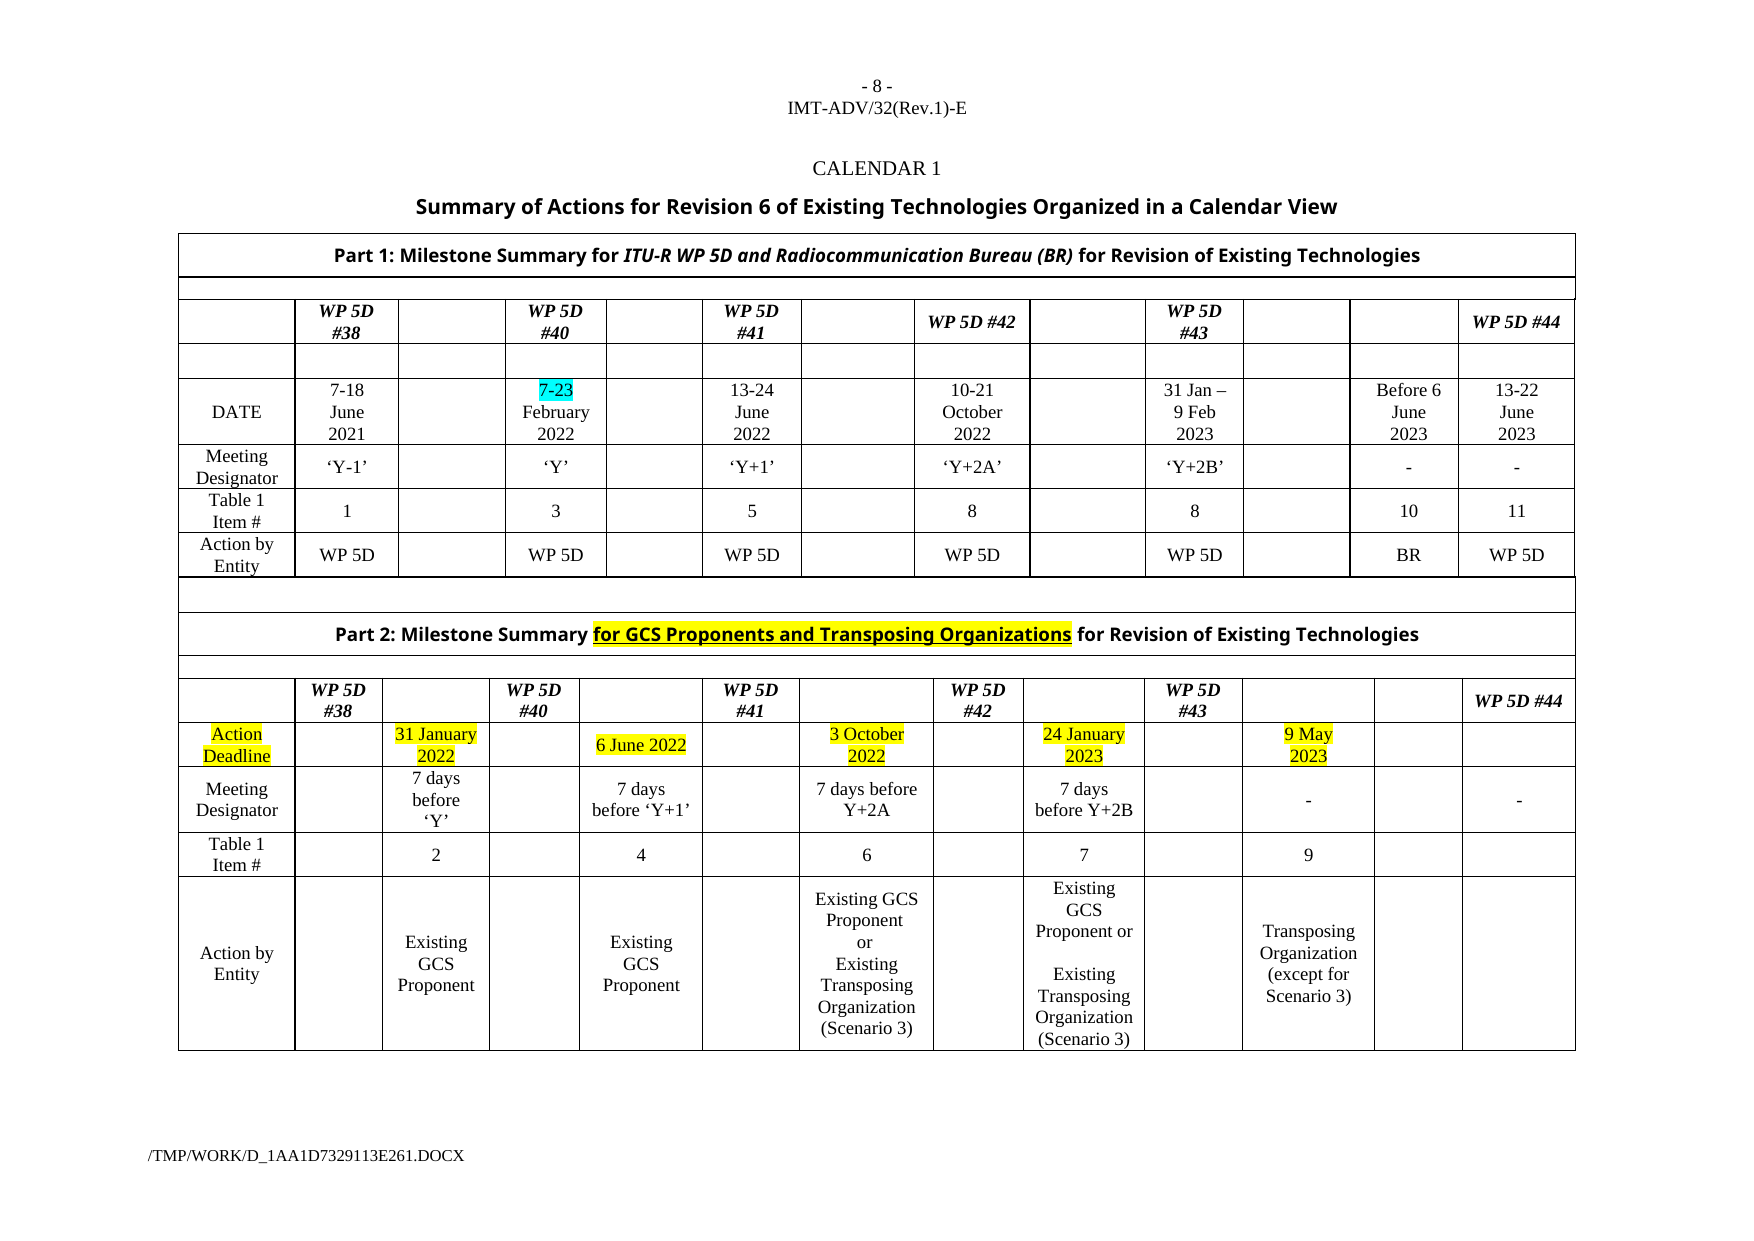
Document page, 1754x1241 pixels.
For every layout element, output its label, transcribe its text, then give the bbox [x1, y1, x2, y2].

table_cell [296, 723, 382, 766]
table_cell [490, 877, 579, 1049]
table_cell [1031, 533, 1145, 576]
table_cell WP 5D [1146, 533, 1243, 576]
table_cell [1244, 533, 1349, 576]
table_cell WP 5D #41 [703, 679, 799, 722]
table_cell [179, 656, 1575, 678]
table_cell Action Deadline [179, 723, 294, 766]
table_cell [1244, 300, 1349, 343]
table_cell [802, 379, 914, 444]
table_cell [506, 344, 606, 378]
table_cell 10 [1351, 489, 1458, 532]
table_cell [1459, 344, 1574, 378]
table_cell 24 January 2023 [1024, 723, 1144, 766]
table_cell [490, 833, 579, 876]
table_cell 8 [1146, 489, 1243, 532]
table_cell [915, 344, 1029, 378]
table_cell [1031, 489, 1145, 532]
table_cell [607, 533, 702, 576]
table_cell WP 5D #44 [1463, 679, 1575, 722]
table_cell [607, 300, 702, 343]
table_cell [179, 278, 1575, 299]
table_cell Part 2: Milestone Summary for GCS Proponents and Transposing Organizations for Revision of Existing Technologies [179, 613, 1575, 655]
table_cell [1243, 679, 1374, 722]
table_cell [703, 877, 799, 1049]
table_cell WP 5D [915, 533, 1029, 576]
table_cell [490, 723, 579, 766]
table_cell 1 [296, 489, 398, 532]
table_cell WP 5D [703, 533, 801, 576]
table_cell [800, 679, 933, 722]
table_cell [1024, 679, 1144, 722]
table_cell Action by Entity [179, 877, 294, 1049]
table_cell 13-24 June 2022 [703, 379, 801, 444]
table_cell Existing GCS Proponent or Existing Transposing Organization (Scenario 3) [1024, 877, 1144, 1049]
table_cell [399, 300, 505, 343]
table_cell Existing GCS Proponent [580, 877, 702, 1049]
table_cell [1146, 344, 1243, 378]
table_cell Meeting Designator [179, 445, 294, 488]
table_cell [802, 445, 914, 488]
table_cell WP 5D [296, 533, 398, 576]
table_cell 7 days before Y+2A [800, 767, 933, 832]
table_cell [399, 533, 505, 576]
table_cell WP 5D #38 [296, 300, 398, 343]
table_cell [1244, 489, 1349, 532]
table_cell [1375, 723, 1462, 766]
table_cell [1031, 445, 1145, 488]
table_cell [179, 578, 1575, 612]
table_cell [607, 379, 702, 444]
table_cell [607, 445, 702, 488]
table_cell Table 1 Item # [179, 833, 294, 876]
table_cell WP 5D [1459, 533, 1574, 576]
text Summary of Actions for Revision 6 of Existing Technologies Organized in a Calendar View [148, 192, 1606, 221]
table_cell ‘Y+2B’ [1146, 445, 1243, 488]
table_cell DATE [179, 379, 294, 444]
table_cell [1031, 379, 1145, 444]
table_cell [1463, 833, 1575, 876]
table_cell [1375, 833, 1462, 876]
table_cell [934, 877, 1023, 1049]
table_cell 2 [383, 833, 489, 876]
table_cell [607, 344, 702, 378]
table_cell 5 [703, 489, 801, 532]
table_header Part 1: Milestone Summary for ITU-R WP 5D and Radiocommunication Bureau (BR) for Revision of Existing Technologies [179, 234, 1575, 276]
table_cell WP 5D #38 [296, 679, 382, 722]
table_cell WP 5D #40 [506, 300, 606, 343]
table_cell 9 May 2023 [1243, 723, 1374, 766]
table_cell 6 [800, 833, 933, 876]
table_cell [1463, 723, 1575, 766]
table_cell [1031, 300, 1145, 343]
table_cell WP 5D #44 [1459, 300, 1574, 343]
table_cell [580, 679, 702, 722]
table_cell [296, 833, 382, 876]
table_cell [179, 300, 294, 343]
table_cell 7 days before ‘Y’ [383, 767, 489, 832]
table_cell [607, 489, 702, 532]
table_cell Transposing Organization (except for Scenario 3) [1243, 877, 1374, 1049]
table_cell BR [1351, 533, 1458, 576]
table_cell [934, 833, 1023, 876]
table_cell [703, 833, 799, 876]
table_cell [1145, 767, 1242, 832]
table_cell [179, 344, 294, 378]
table_cell [179, 679, 294, 722]
table_cell WP 5D #40 [490, 679, 579, 722]
table_cell Action by Entity [179, 533, 294, 576]
table_cell [296, 344, 398, 378]
table_cell ‘Y+2A’ [915, 445, 1029, 488]
table_cell [1375, 679, 1462, 722]
table_cell [1244, 379, 1349, 444]
table_cell [1375, 877, 1462, 1049]
table_cell [802, 533, 914, 576]
text CALENDAR 1 [148, 156, 1606, 180]
table_cell [802, 300, 914, 343]
table_cell WP 5D #42 [934, 679, 1023, 722]
table_cell WP 5D #42 [915, 300, 1029, 343]
table_cell WP 5D #41 [703, 300, 801, 343]
table_cell [399, 445, 505, 488]
table_cell [802, 489, 914, 532]
table_cell 10-21 October 2022 [915, 379, 1029, 444]
table_cell [1351, 300, 1458, 343]
table_cell [1244, 344, 1349, 378]
table_cell 7 [1024, 833, 1144, 876]
table_cell 3 [506, 489, 606, 532]
table_cell [399, 344, 505, 378]
table_cell 31 January 2022 [383, 723, 489, 766]
table_cell WP 5D #43 [1145, 679, 1242, 722]
table_cell [934, 767, 1023, 832]
table_cell Existing GCS Proponent [383, 877, 489, 1049]
table_cell [1351, 344, 1458, 378]
table_cell [399, 379, 505, 444]
table_cell [934, 723, 1023, 766]
table_cell 31 Jan – 9 Feb 2023 [1146, 379, 1243, 444]
table_cell [383, 679, 489, 722]
table_cell [296, 877, 382, 1049]
table_cell - [1463, 767, 1575, 832]
table_cell 6 June 2022 [580, 723, 702, 766]
table_cell [399, 489, 505, 532]
table_cell - [1243, 767, 1374, 832]
table_cell Before 6 June 2023 [1351, 379, 1458, 444]
table_cell 11 [1459, 489, 1574, 532]
table_cell 7-18 June 2021 [296, 379, 398, 444]
table_cell WP 5D [506, 533, 606, 576]
table_cell [703, 767, 799, 832]
table_cell 7-23 February 2022 [506, 379, 606, 444]
table_cell [1145, 723, 1242, 766]
table_cell [802, 344, 914, 378]
table_cell [1145, 833, 1242, 876]
table_cell ‘Y-1’ [296, 445, 398, 488]
table_cell 7 days before ‘Y+1’ [580, 767, 702, 832]
table_cell 3 October 2022 [800, 723, 933, 766]
table_cell [703, 723, 799, 766]
table_cell Existing GCS Proponent or Existing Transposing Organization (Scenario 3) [800, 877, 933, 1049]
table_cell WP 5D #43 [1146, 300, 1243, 343]
table_cell [1031, 344, 1145, 378]
table_cell - [1351, 445, 1458, 488]
table_cell 4 [580, 833, 702, 876]
table_cell [1375, 767, 1462, 832]
table_cell [1244, 445, 1349, 488]
table_cell - [1459, 445, 1574, 488]
table_cell Meeting Designator [179, 767, 294, 832]
table_cell 7 days before Y+2B [1024, 767, 1144, 832]
table_cell [1463, 877, 1575, 1049]
table_cell Table 1 Item # [179, 489, 294, 532]
table_cell ‘Y+1’ [703, 445, 801, 488]
table_cell [490, 767, 579, 832]
table_cell 13-22 June 2023 [1459, 379, 1574, 444]
table_cell ‘Y’ [506, 445, 606, 488]
table_cell 9 [1243, 833, 1374, 876]
table_cell [296, 767, 382, 832]
table_cell [1145, 877, 1242, 1049]
table_cell [703, 344, 801, 378]
table_cell 8 [915, 489, 1029, 532]
